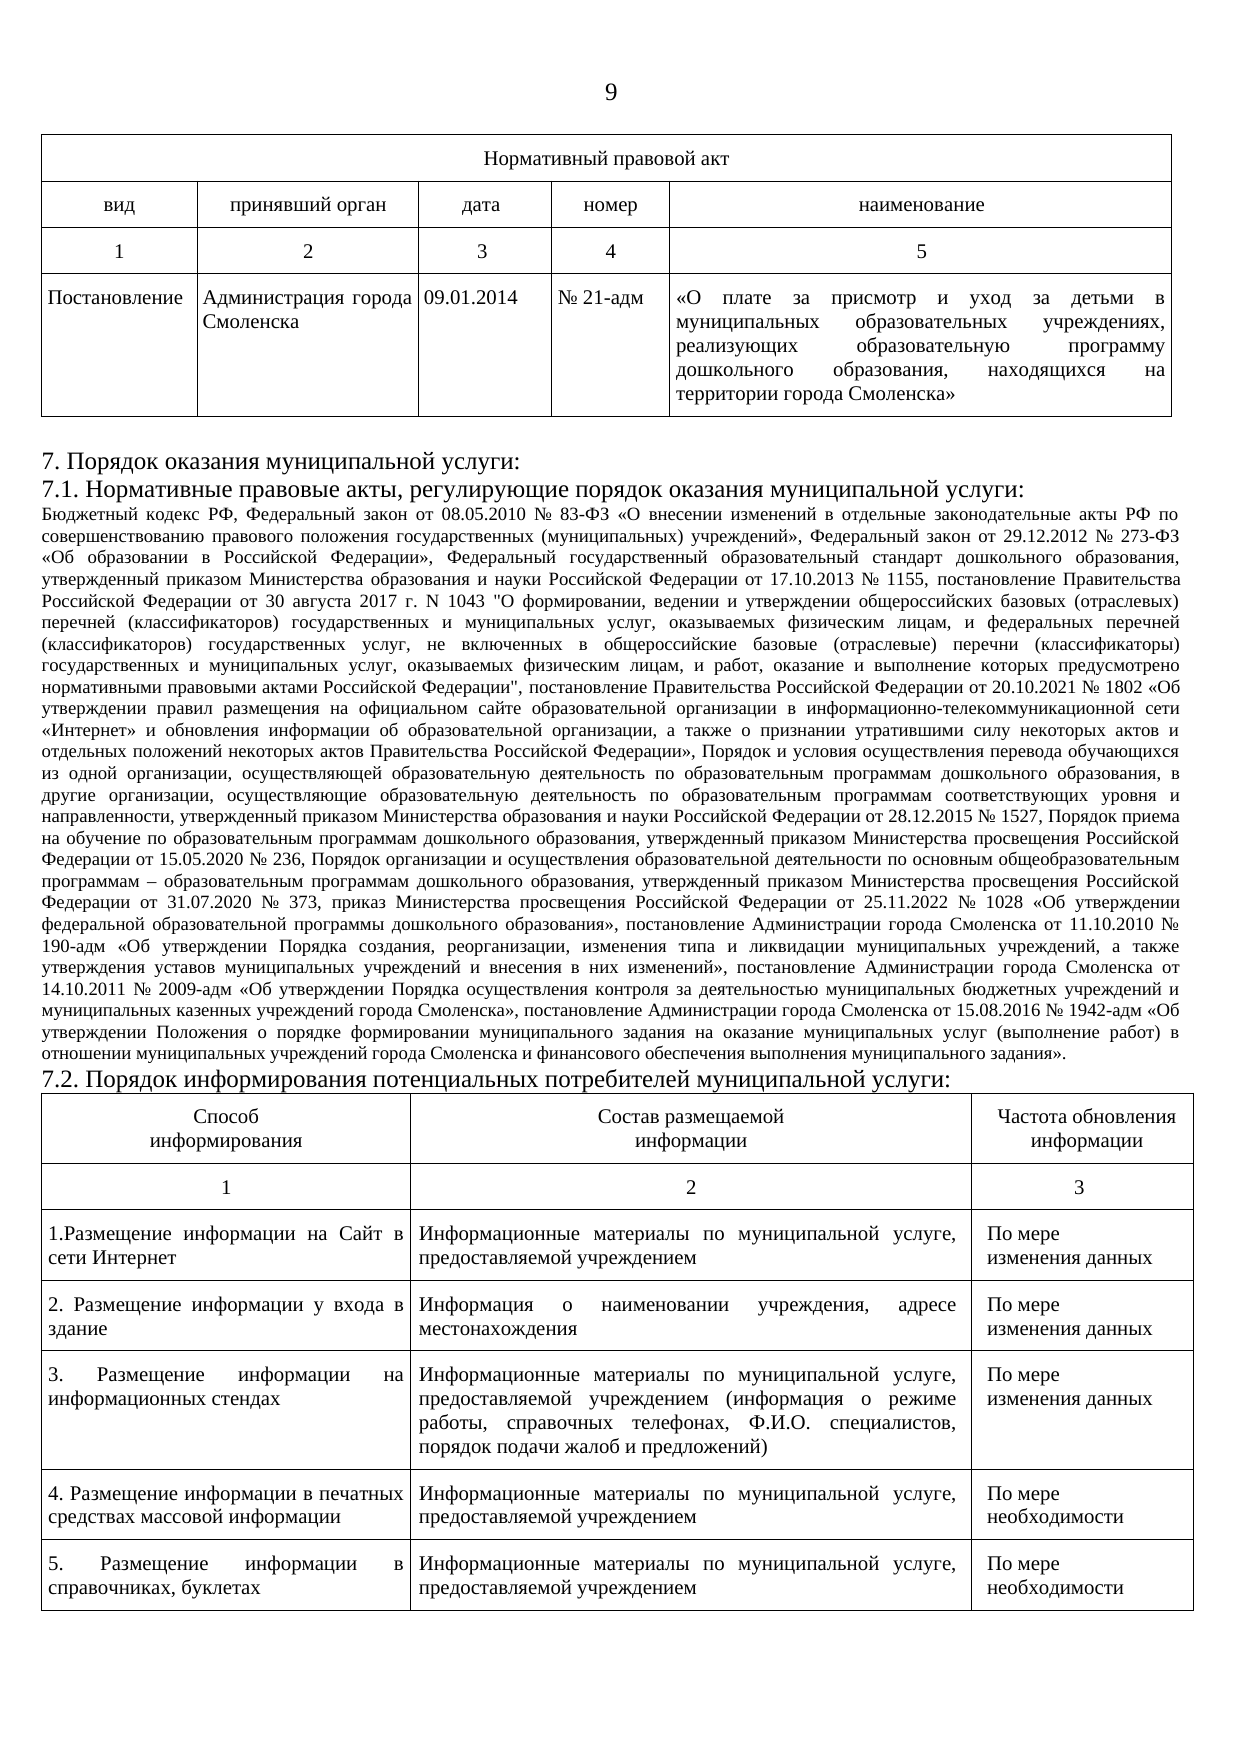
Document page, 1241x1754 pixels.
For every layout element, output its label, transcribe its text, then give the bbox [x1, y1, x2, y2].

table_cell Информация о наименовании учреждения, адресе местонахождения [411, 1281, 971, 1350]
table_cell дата [419, 182, 551, 227]
table_cell «О плате за присмотр и уход за детьми в муниципальных образовательных учреждениях, реализующих образовательную программу дошкольного образования, находящихся на территории города Смоленска» [670, 274, 1171, 416]
table_cell Администрация города Смоленска [198, 274, 418, 416]
table_cell наименование [670, 182, 1171, 227]
table_cell 5. Размещение информации в справочниках, буклетах [42, 1540, 410, 1609]
table_header Способ информирования [42, 1094, 410, 1163]
table_cell Информационные материалы по муниципальной услуге, предоставляемой учреждением [411, 1470, 971, 1539]
table_cell Информационные материалы по муниципальной услуге, предоставляемой учреждением [411, 1210, 971, 1280]
table_cell 3 [419, 228, 551, 273]
table_cell По мере изменения данных [972, 1281, 1193, 1350]
text 7.1. Нормативные правовые акты, регулирующие порядок оказания муниципальной услуги: [41, 474, 1181, 503]
table_cell 3. Размещение информации на информационных стендах [42, 1351, 410, 1469]
table_cell По мере необходимости [972, 1540, 1193, 1609]
table_cell По мере необходимости [972, 1470, 1193, 1539]
table_cell вид [42, 182, 197, 227]
table_cell По мере изменения данных [972, 1351, 1193, 1469]
table_cell По мере изменения данных [972, 1210, 1193, 1280]
table_cell номер [552, 182, 669, 227]
table_cell 4 [552, 228, 669, 273]
table_cell 2 [198, 228, 418, 273]
table_header Состав размещаемой информации [411, 1094, 971, 1163]
table_cell 1.Размещение информации на Сайт в сети Интернет [42, 1210, 410, 1280]
table_cell Постановление [42, 274, 197, 416]
table_cell принявший орган [198, 182, 418, 227]
table_cell Информационные материалы по муниципальной услуге, предоставляемой учреждением [411, 1540, 971, 1609]
text 7.2. Порядок информирования потенциальных потребителей муниципальной услуги: [41, 1064, 1181, 1093]
table_cell 4. Размещение информации в печатных средствах массовой информации [42, 1470, 410, 1539]
table_cell 5 [670, 228, 1171, 273]
table_cell 3 [972, 1164, 1193, 1209]
table_cell Информационные материалы по муниципальной услуге, предоставляемой учреждением (информация о режиме работы, справочных телефонах, Ф.И.О. специалистов, порядок подачи жалоб и предложений) [411, 1351, 971, 1469]
table_cell 2. Размещение информации у входа в здание [42, 1281, 410, 1350]
table_cell 09.01.2014 [419, 274, 551, 416]
table_header Частота обновления информации [972, 1094, 1193, 1163]
table_header Нормативный правовой акт [42, 135, 1171, 181]
list Бюджетный кодекс РФ, Федеральный закон от 08.05.2010 № 83-ФЗ «О внесении изменений в отдельные законодательные акты РФ по совершенствованию правового положения государственных (муниципальных) учреждений», Федеральный закон от 29.12.2012 № 273-ФЗ «Об образовании в Российской Федерации», Федеральный государственный образовательный стандарт дошкольного образования, утвержденный приказом Министерства образования и науки Российской Федерации от 17.10.2013 № 1155, постановление Правительства Российской Федерации от 30 августа 2017 г. N 1043 "О формировании, ведении и утверждении общероссийских базовых (отраслевых) перечней (классификаторов) государственных и муниципальных услуг, оказываемых физическим лицам, и федеральных перечней (классификаторов) государственных услуг, не включенных в общероссийские базовые (отраслевые) перечни (классификаторы) государственных и муниципальных услуг, оказываемых физическим лицам, и работ, оказание и выполнение которых предусмотрено нормативными правовыми актами Российской Федерации", постановление Правительства Российской Федерации от 20.10.2021 № 1802 «Об утверждении правил размещения на официальном сайте образовательной организации в информационно-телекоммуникационной сети «Интернет» и обновления информации об образовательной организации, а также о признании утратившими силу некоторых актов и отдельных положений некоторых актов Правительства Российской Федерации», Порядок и условия осуществления перевода обучающихся из одной организации, осуществляющей образовательную деятельность по образовательным программам дошкольного образования, в другие организации, осуществляющие образовательную деятельность по образовательным программам соответствующих уровня и направленности, утвержденный приказом Министерства образования и науки Российской Федерации от 28.12.2015 № 1527, Порядок приема на обучение по образовательным программам дошкольного образования, утвержденный приказом Министерства просвещения Российской Федерации от 15.05.2020 № 236, Порядок организации и осуществления образовательной деятельности по основным общеобразовательным программам – образовательным программам дошкольного образования, утвержденный приказом Министерства просвещения Российской Федерации от 31.07.2020 № 373, приказ Министерства просвещения Российской Федерации от 25.11.2022 № 1028 «Об утверждении федеральной образовательной программы дошкольного образования», постановление Администрации города Смоленска от 11.10.2010 № 190-адм «Об утверждении Порядка создания, реорганизации, изменения типа и ликвидации муниципальных учреждений, а также утверждения уставов муниципальных учреждений и внесения в них изменений», постановление Администрации города Смоленска от 14.10.2011 № 2009-адм «Об утверждении Порядка осуществления контроля за деятельностью муниципальных бюджетных учреждений и муниципальных казенных учреждений города Смоленска», постановление Администрации города Смоленска от 15.08.2016 № 1942-адм «Об утверждении Положения о порядке формировании муниципального задания на оказание муниципальных услуг (выполнение работ) в отношении муниципальных учреждений города Смоленска и финансового обеспечения выполнения муниципального задания». [41, 503, 1181, 1064]
table_cell 2 [411, 1164, 971, 1209]
text 7. Порядок оказания муниципальной услуги: [41, 446, 1181, 474]
table_cell 1 [42, 228, 197, 273]
table_cell № 21-адм [552, 274, 669, 416]
table_cell 1 [42, 1164, 410, 1209]
